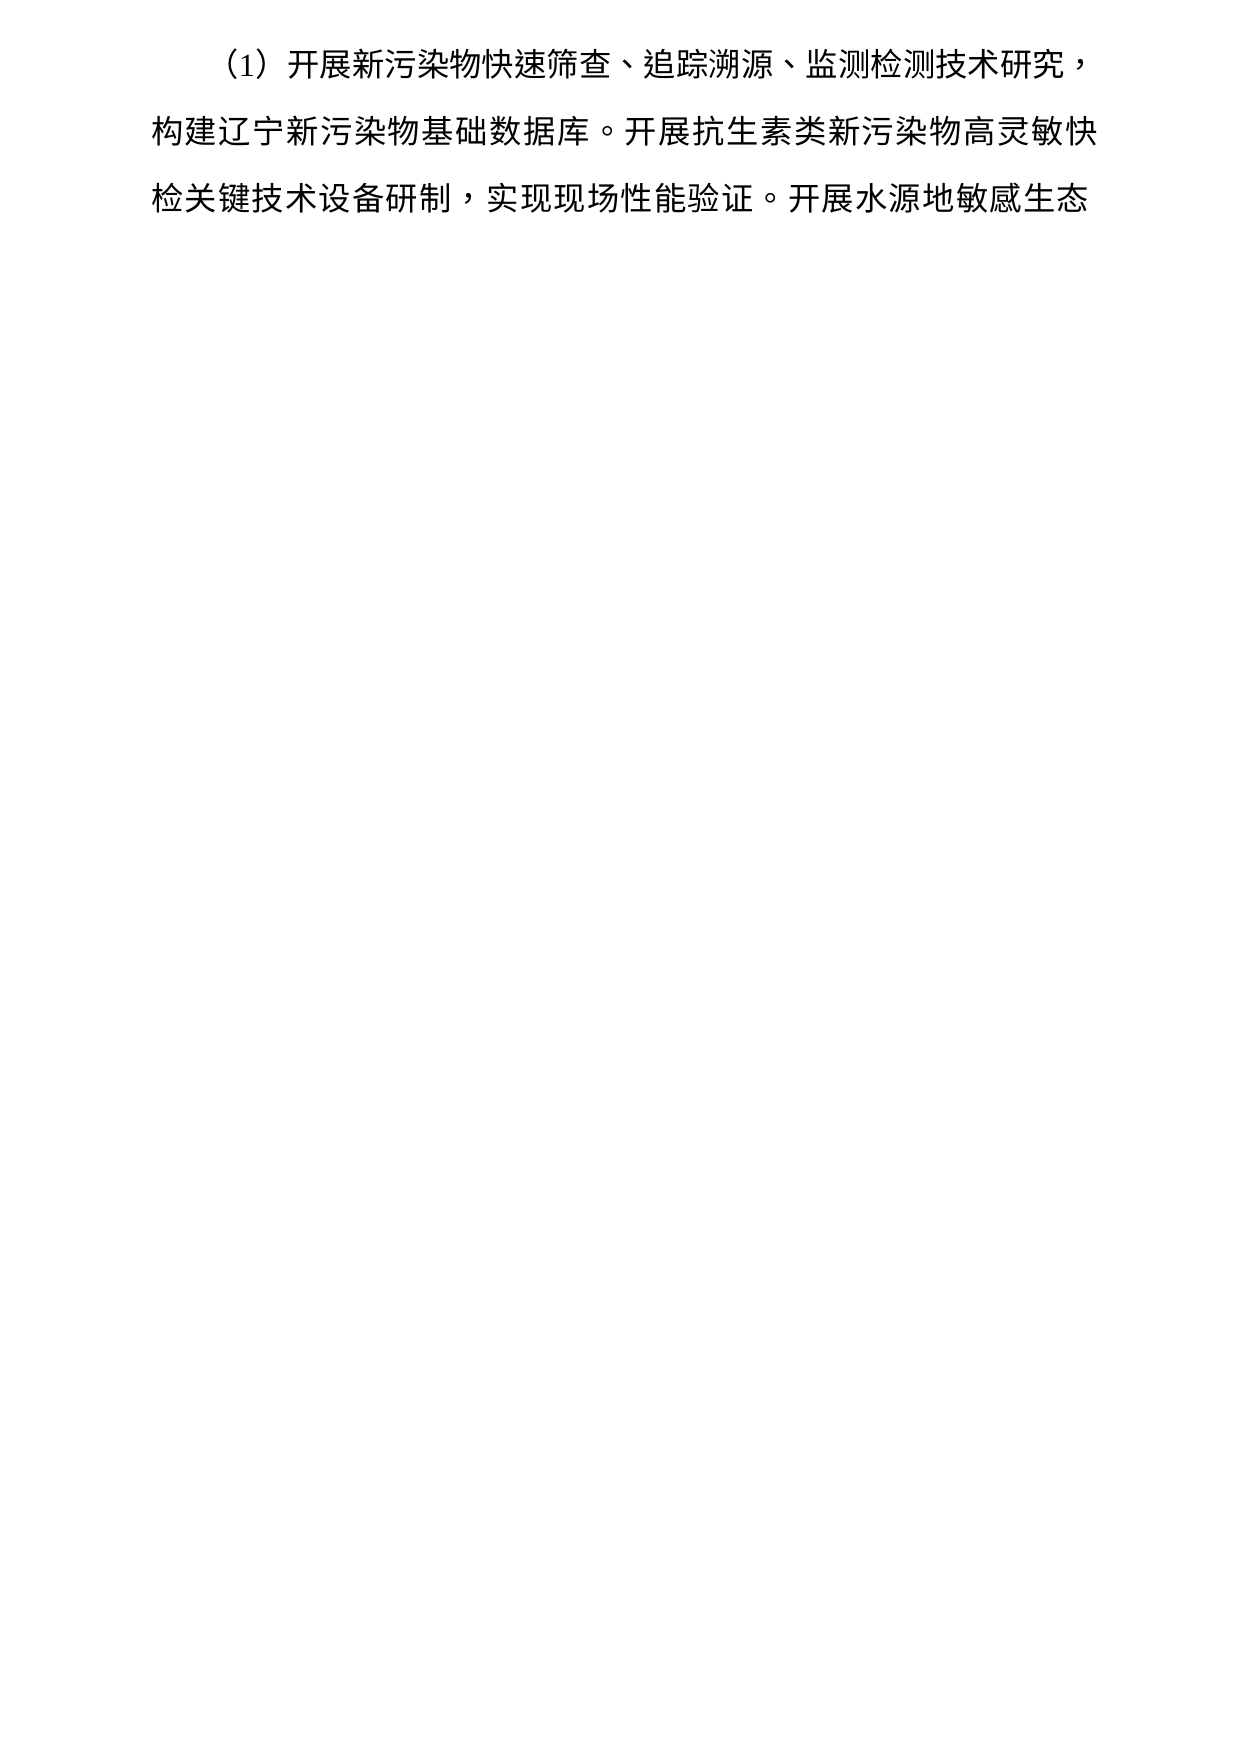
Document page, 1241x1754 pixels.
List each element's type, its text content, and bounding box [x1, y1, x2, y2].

text （1）开展新污染物快速筛查、追踪溯源、监测检测技术研究， 构建辽宁新污染物基础数据库。开展抗生素类新污染物高灵敏快 检关键技术设备研制，实现现场性能验证。开展水源地敏感生态 [151, 42, 1099, 220]
